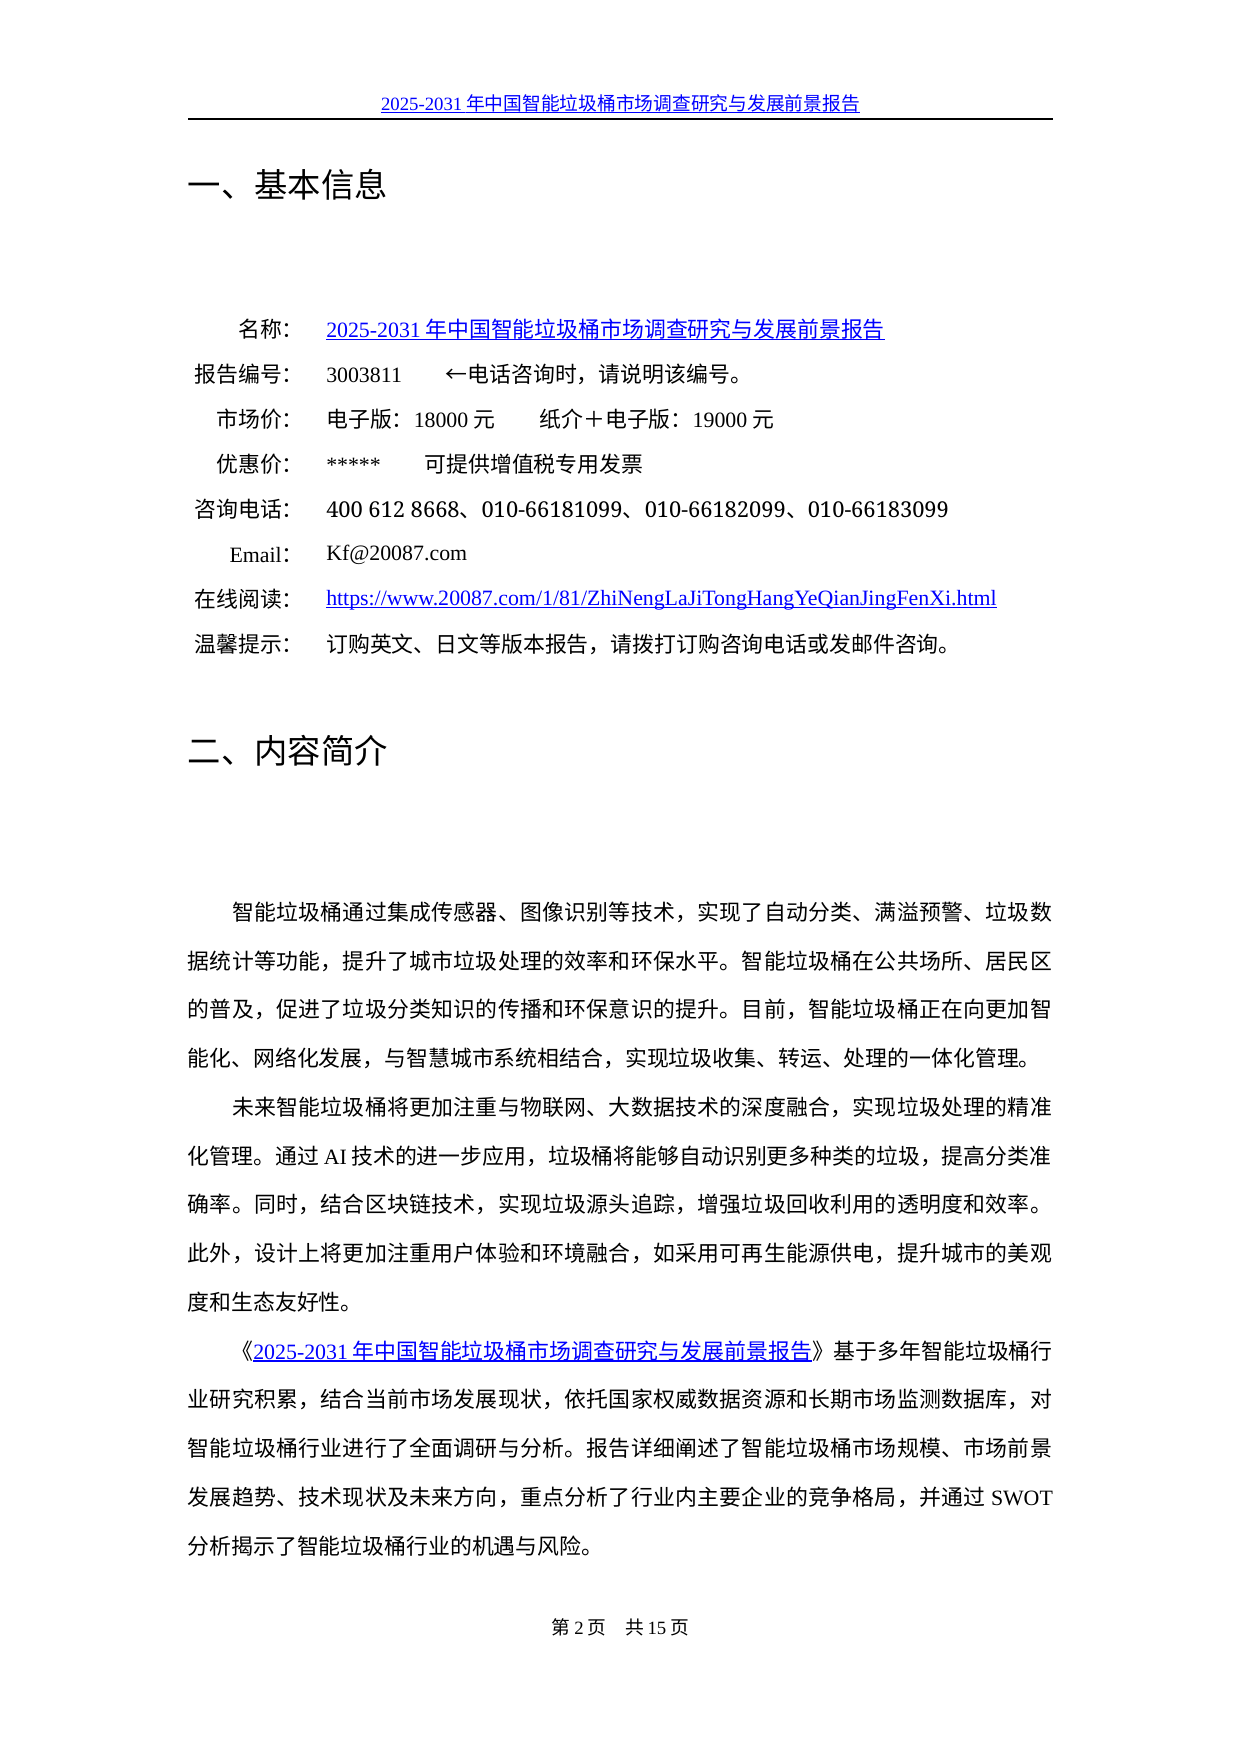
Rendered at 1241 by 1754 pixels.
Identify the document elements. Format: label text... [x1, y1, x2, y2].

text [187, 894, 1053, 1561]
table_cell 报告编号： [167, 357, 315, 402]
table_cell 在线阅读： [167, 582, 315, 627]
table_cell 优惠价： [167, 447, 315, 492]
table_cell 电子版：18000 元 纸介＋电子版：19000 元 [315, 402, 1073, 447]
table_cell Email： [167, 537, 315, 582]
table_cell [315, 582, 1073, 627]
table_cell 订购英文、日文等版本报告，请拨打订购咨询电话或发邮件咨询。 [315, 627, 1073, 672]
table_cell 3003811 ←电话咨询时，请说明该编号。 [315, 357, 1073, 402]
table_cell 咨询电话： [167, 492, 315, 537]
table_header 2025-2031年中国智能垃圾桶市场调查研究与发展前景报告 [315, 312, 1073, 357]
table_header 名称： [167, 312, 315, 357]
title 一、基本信息 [187, 150, 1053, 215]
table_cell 温馨提示： [167, 627, 315, 672]
title 二、内容简介 [187, 717, 1053, 782]
table_cell Kf@20087.com [315, 537, 1073, 582]
table_cell ***** 可提供增值税专用发票 [315, 447, 1073, 492]
table_cell 400 612 8668、010-66181099、010-66182099、010-66183099 [315, 492, 1073, 537]
table_cell 市场价： [167, 402, 315, 447]
